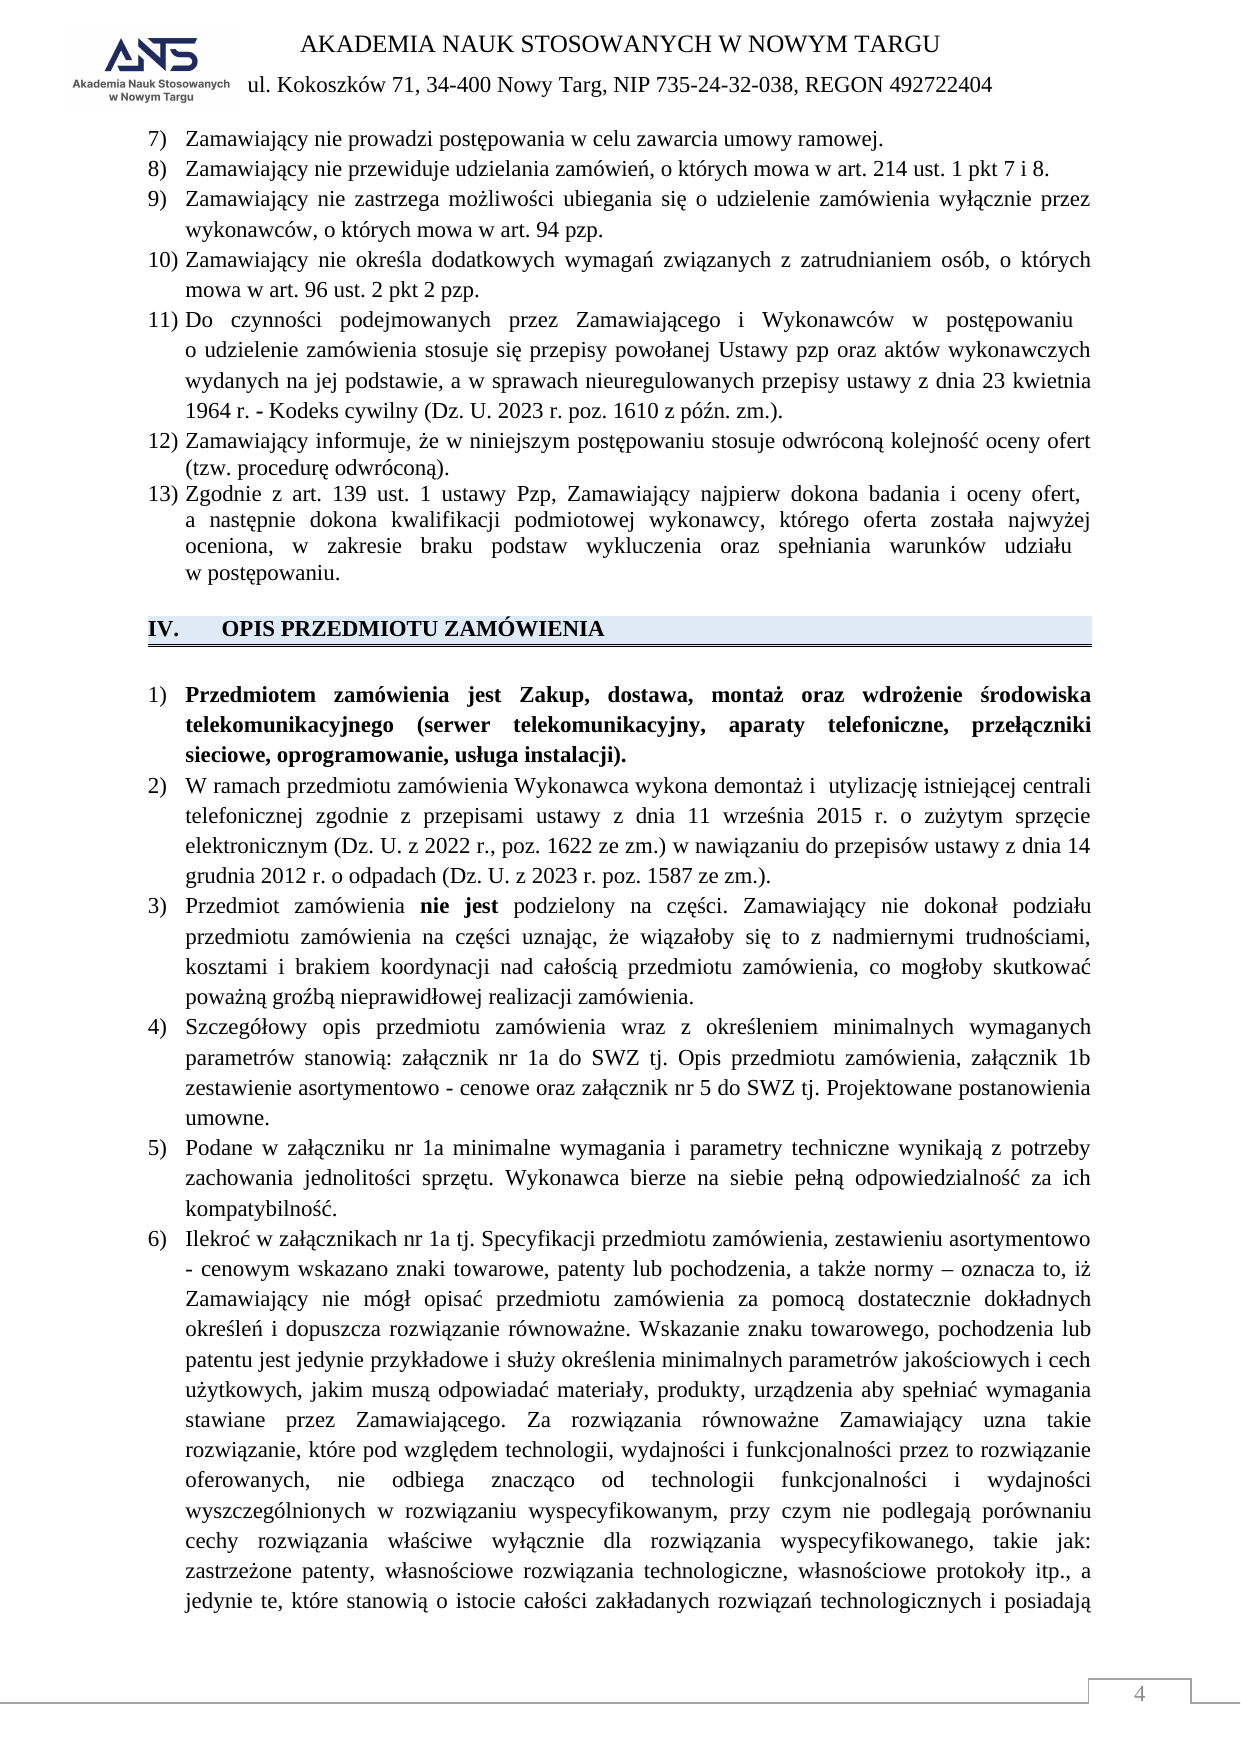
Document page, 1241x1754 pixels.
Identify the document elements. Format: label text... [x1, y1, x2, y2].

list W ramach przedmiotu zamówienia Wykonawca wykona demontaż i utylizację istniejącej centrali telefonicznej zgodnie z przepisami ustawy z dnia 11 września 2015 r. o zużytym sprzęcie elektronicznym (Dz. U. z 2022 r., poz. 1622 ze zm.) w nawiązaniu do przepisów ustawy z dnia 14 grudnia 2012 r. o odpadach (Dz. U. z 2023 r. poz. 1587 ze zm.). [148, 772, 1092, 889]
list Podane w załączniku nr 1a minimalne wymagania i parametry techniczne wynikają z potrzeby zachowania jednolitości sprzętu. Wykonawca bierze na siebie pełną odpowiedzialność za ich kompatybilność. [148, 1134, 1092, 1221]
picture [62, 29, 240, 109]
list Zgodnie z art. 139 ust. 1 ustawy Pzp, Zamawiający najpierw dokona badania i oceny ofert, a następnie dokona kwalifikacji podmiotowej wykonawcy, którego oferta została najwyżej oceniona, w zakresie braku podstaw wykluczenia oraz spełniania warunków udziału w postępowaniu. [148, 480, 1092, 585]
list Zamawiający nie określa dodatkowych wymagań związanych z zatrudnianiem osób, o których mowa w art. 96 ust. 2 pkt 2 pzp. [148, 246, 1092, 302]
list Zamawiający informuje, że w niniejszym postępowaniu stosuje odwróconą kolejność oceny ofert (tzw. procedurę odwróconą). [148, 427, 1092, 480]
text IV. OPIS PRZEDMIOTU ZAMÓWIENIA [148, 616, 1092, 644]
list Zamawiający nie prowadzi postępowania w celu zawarcia umowy ramowej. [148, 125, 1092, 151]
list Przedmiot zamówienia nie jest podzielony na części. Zamawiający nie dokonał podziału przedmiotu zamówienia na części uznając, że wiązałoby się to z nadmiernymi trudnościami, kosztami i brakiem koordynacji nad całością przedmiotu zamówienia, co mogłoby skutkować poważną groźbą nieprawidłowej realizacji zamówienia. [148, 893, 1092, 1009]
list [148, 1225, 1092, 1614]
list Przedmiotem zamówienia jest Zakup, dostawa, montaż oraz wdrożenie środowiska telekomunikacyjnego (serwer telekomunikacyjny, aparaty telefoniczne, przełączniki sieciowe, oprogramowanie, usługa instalacji). [148, 681, 1092, 768]
list Do czynności podejmowanych przez Zamawiającego i Wykonawców w postępowaniu o udzielenie zamówienia stosuje się przepisy powołanej Ustawy pzp oraz aktów wykonawczych wydanych na jej podstawie, a w sprawach nieuregulowanych przepisy ustawy z dnia 23 kwietnia 1964 r. - Kodeks cywilny (Dz. U. 2023 r. poz. 1610 z późn. zm.). [148, 306, 1092, 423]
list Zamawiający nie zastrzega możliwości ubiegania się o udzielenie zamówienia wyłącznie przez wykonawców, o których mowa w art. 94 pzp. [148, 186, 1092, 242]
list Zamawiający nie przewiduje udzielania zamówień, o których mowa w art. 214 ust. 1 pkt 7 i 8. [148, 155, 1092, 182]
list Szczegółowy opis przedmiotu zamówienia wraz z określeniem minimalnych wymaganych parametrów stanowią: załącznik nr 1a do SWZ tj. Opis przedmiotu zamówienia, załącznik 1b zestawienie asortymentowo - cenowe oraz załącznik nr 5 do SWZ tj. Projektowane postanowienia umowne. [148, 1013, 1092, 1130]
